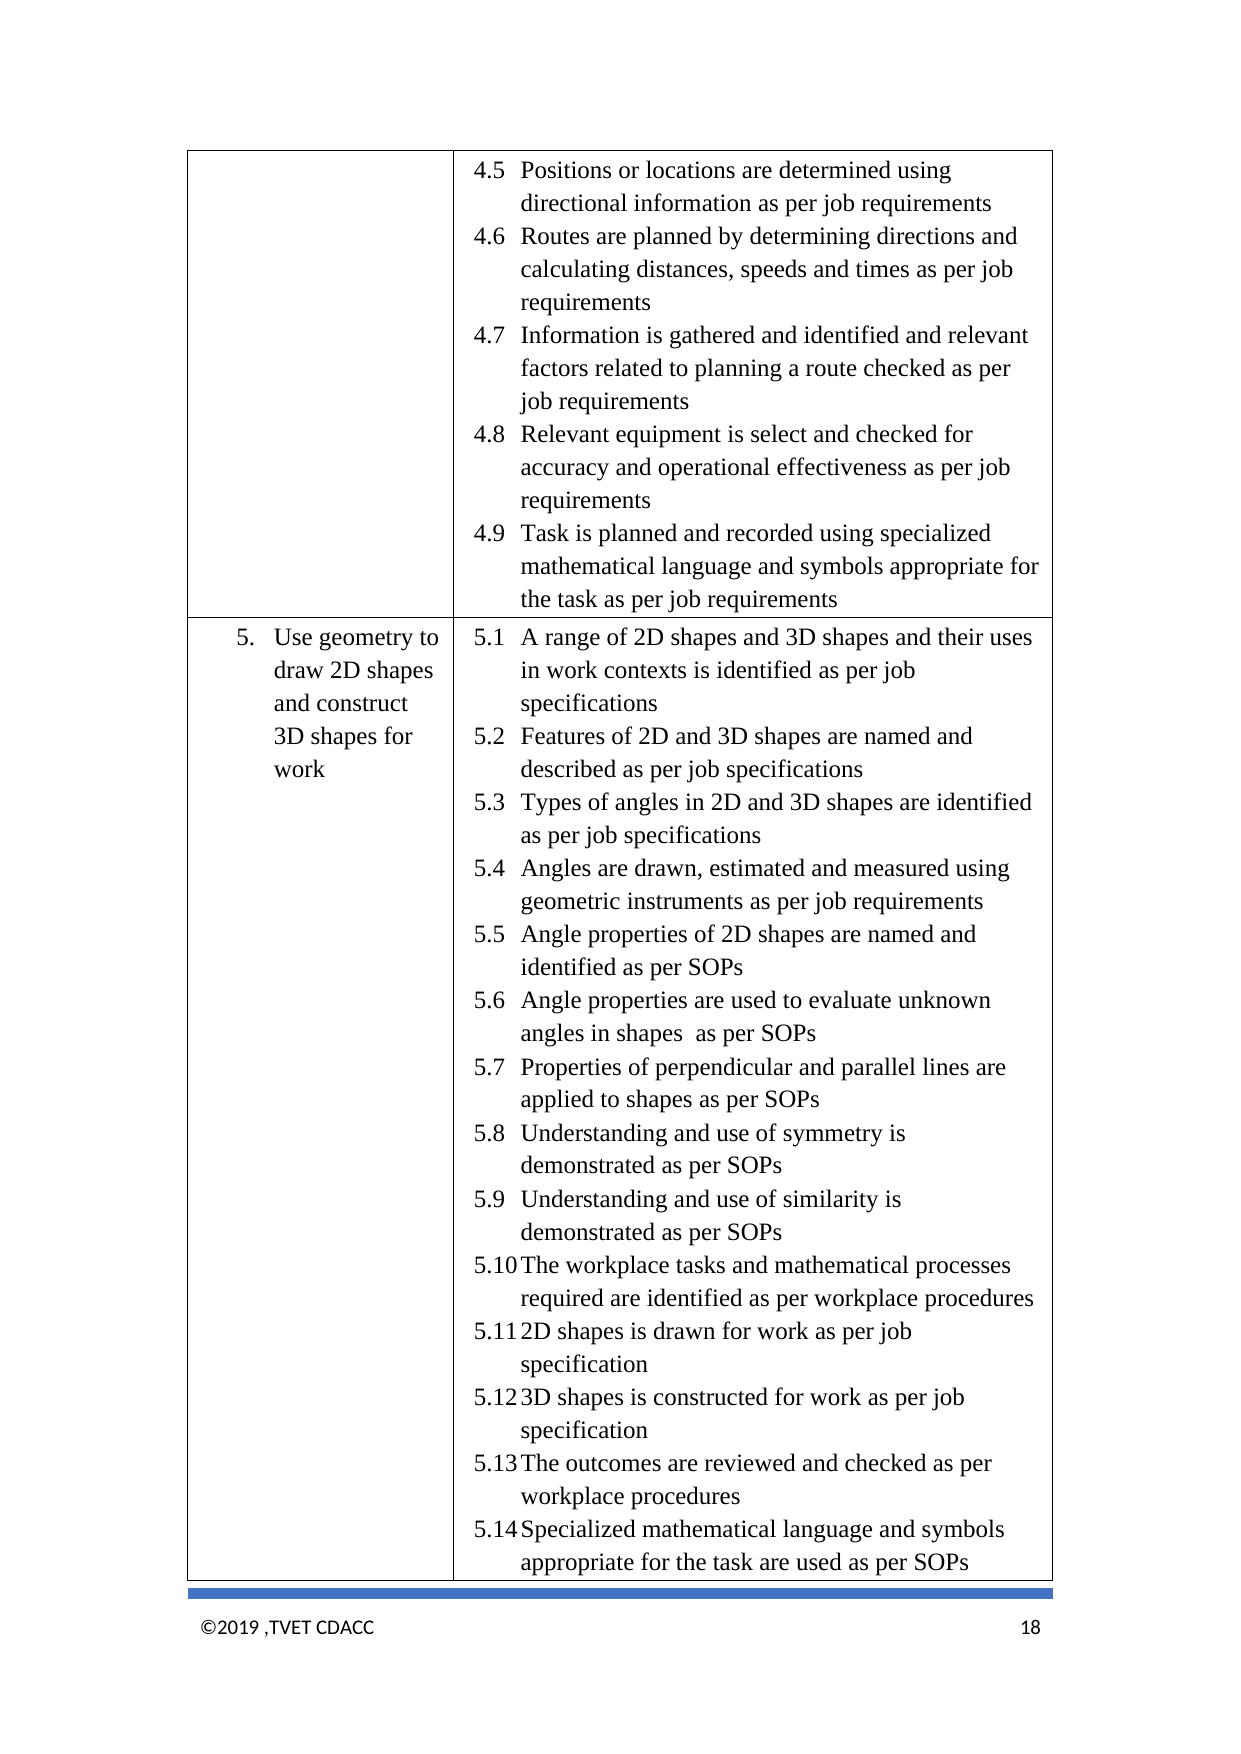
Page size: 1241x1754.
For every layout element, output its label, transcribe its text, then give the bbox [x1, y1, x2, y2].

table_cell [188, 151, 453, 617]
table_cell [454, 151, 1052, 617]
table_cell Use geometry to draw 2D shapes and construct 3D shapes for work [188, 618, 453, 1579]
table_cell A range of 2D shapes and 3D shapes and their uses in work contexts is identified as per job specifications Features of 2D and 3D shapes are named and described as per job specifications Types of angles in 2D and 3D shapes are identified as per job specifications Angles are drawn, estimated and measured using geometric instruments as per job requirements Angle properties of 2D shapes are named and identified as per SOPs Angle properties are used to evaluate unknown angles in shapes as per SOPs Properties of perpendicular and parallel lines are applied to shapes as per SOPs Understanding and use of symmetry is demonstrated as per SOPs Understanding and use of similarity is demonstrated as per SOPs The workplace tasks and mathematical processes required are identified as per workplace procedures 2D shapes is drawn for work as per job specification 3D shapes is constructed for work as per job specification The outcomes are reviewed and checked as per workplace procedures Specialized mathematical language and symbols appropriate for the task are used as per SOPs [454, 618, 1052, 1579]
